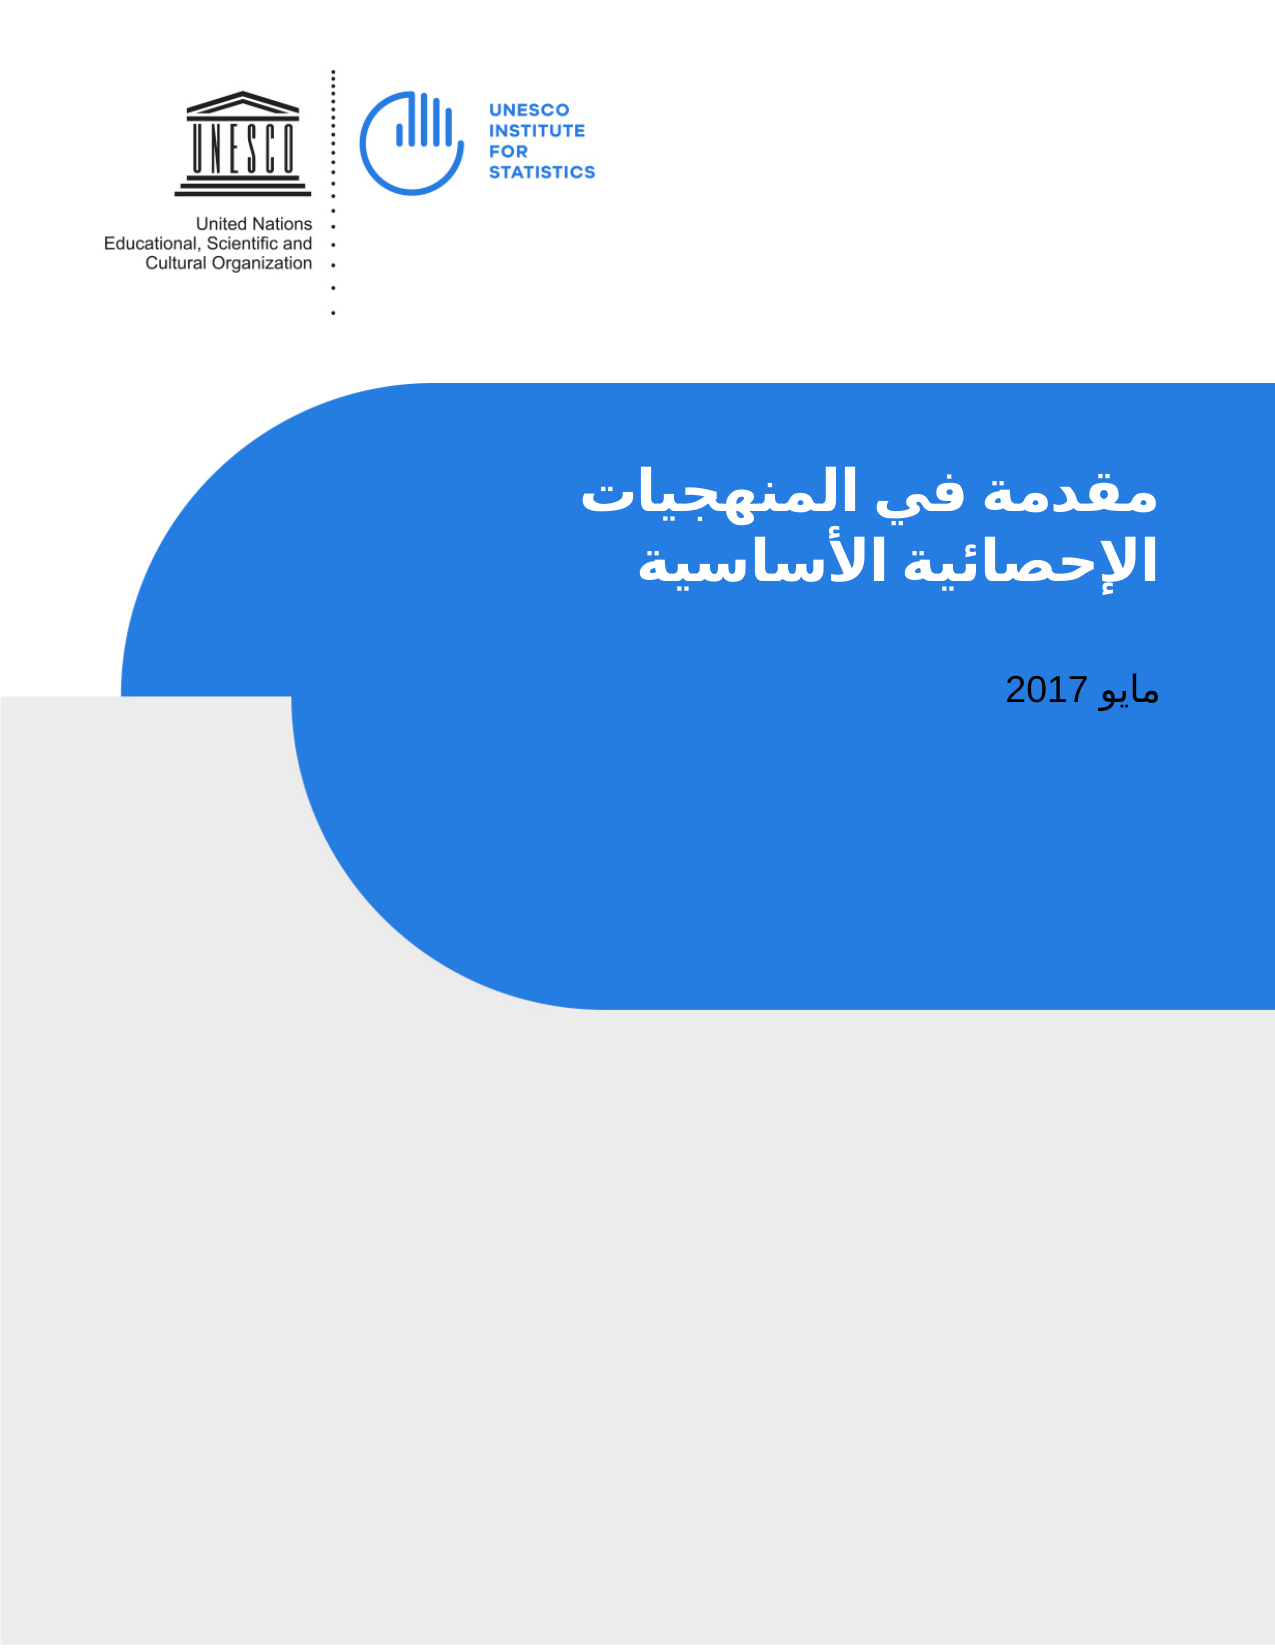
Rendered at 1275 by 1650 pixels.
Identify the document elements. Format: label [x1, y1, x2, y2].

picture [100, 67, 600, 317]
picture [0, 383, 1275, 1645]
